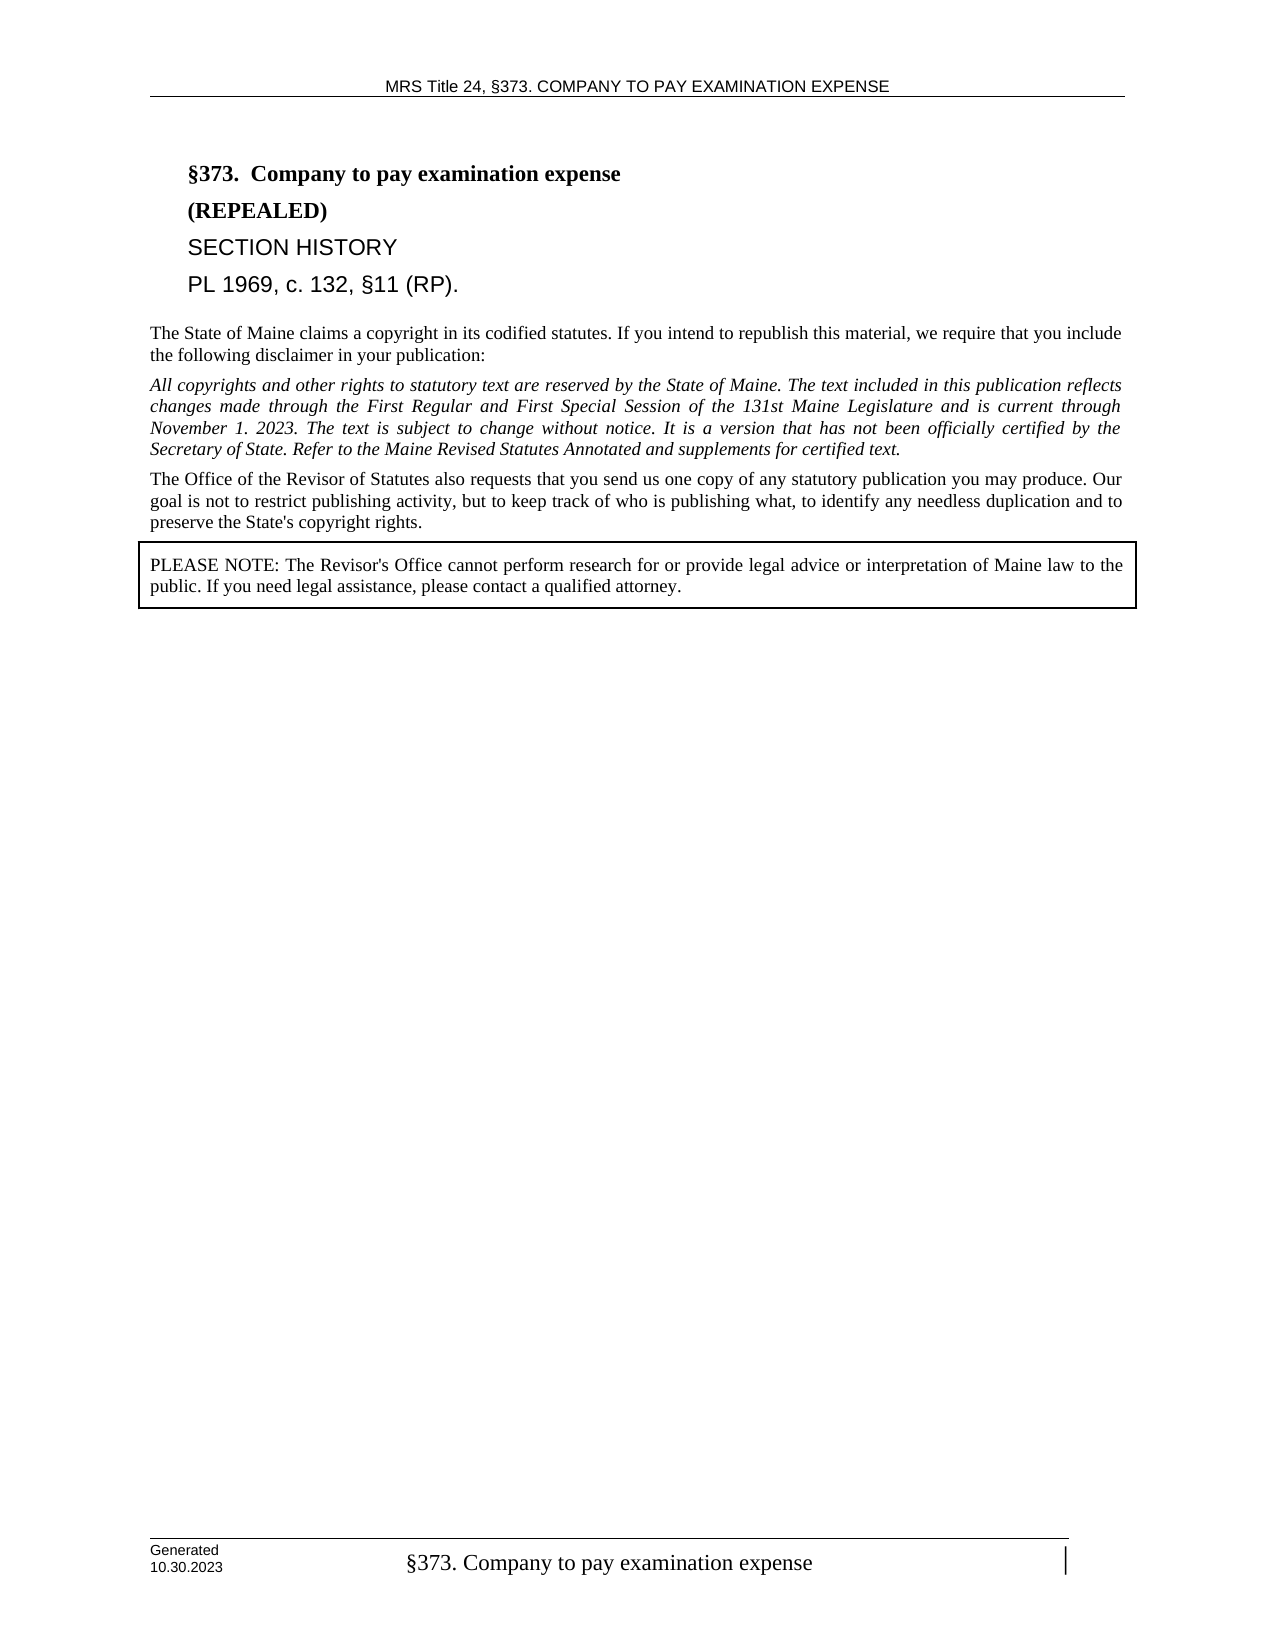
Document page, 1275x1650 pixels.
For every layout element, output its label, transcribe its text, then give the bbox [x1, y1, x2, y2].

text PL 1969, c. 132, §11 (RP). [187, 271, 1125, 297]
text (REPEALED) [187, 197, 1125, 223]
text PLEASE NOTE: The Revisor's Office cannot perform research for or provide legal advice or interpretation of Maine law to the public. If you need legal assistance, please contact a qualified attorney. [140, 543, 1135, 607]
text The State of Maine claims a copyright in its codified statutes. If you intend to republish this material, we require that you include the following disclaimer in your publication: [150, 322, 1125, 365]
text The Office of the Revisor of Statutes also requests that you send us one copy of any statutory publication you may produce. Our goal is not to restrict publishing activity, but to keep track of who is publishing what, to identify any needless duplication and to preserve the State's copyright rights. [150, 468, 1125, 533]
text SECTION HISTORY [187, 234, 1125, 260]
text §373. Company to pay examination expense [187, 160, 1125, 187]
text All copyrights and other rights to statutory text are reserved by the State of Maine. The text included in this publication reflects changes made through the First Regular and First Special Session of the 131st Maine Legislature and is current through November 1. 2023 . The text is subject to change without notice. It is a version that has not been officially certified by the Secretary of State. Refer to the Maine Revised Statutes Annotated and supplements for certified text. [150, 373, 1125, 460]
